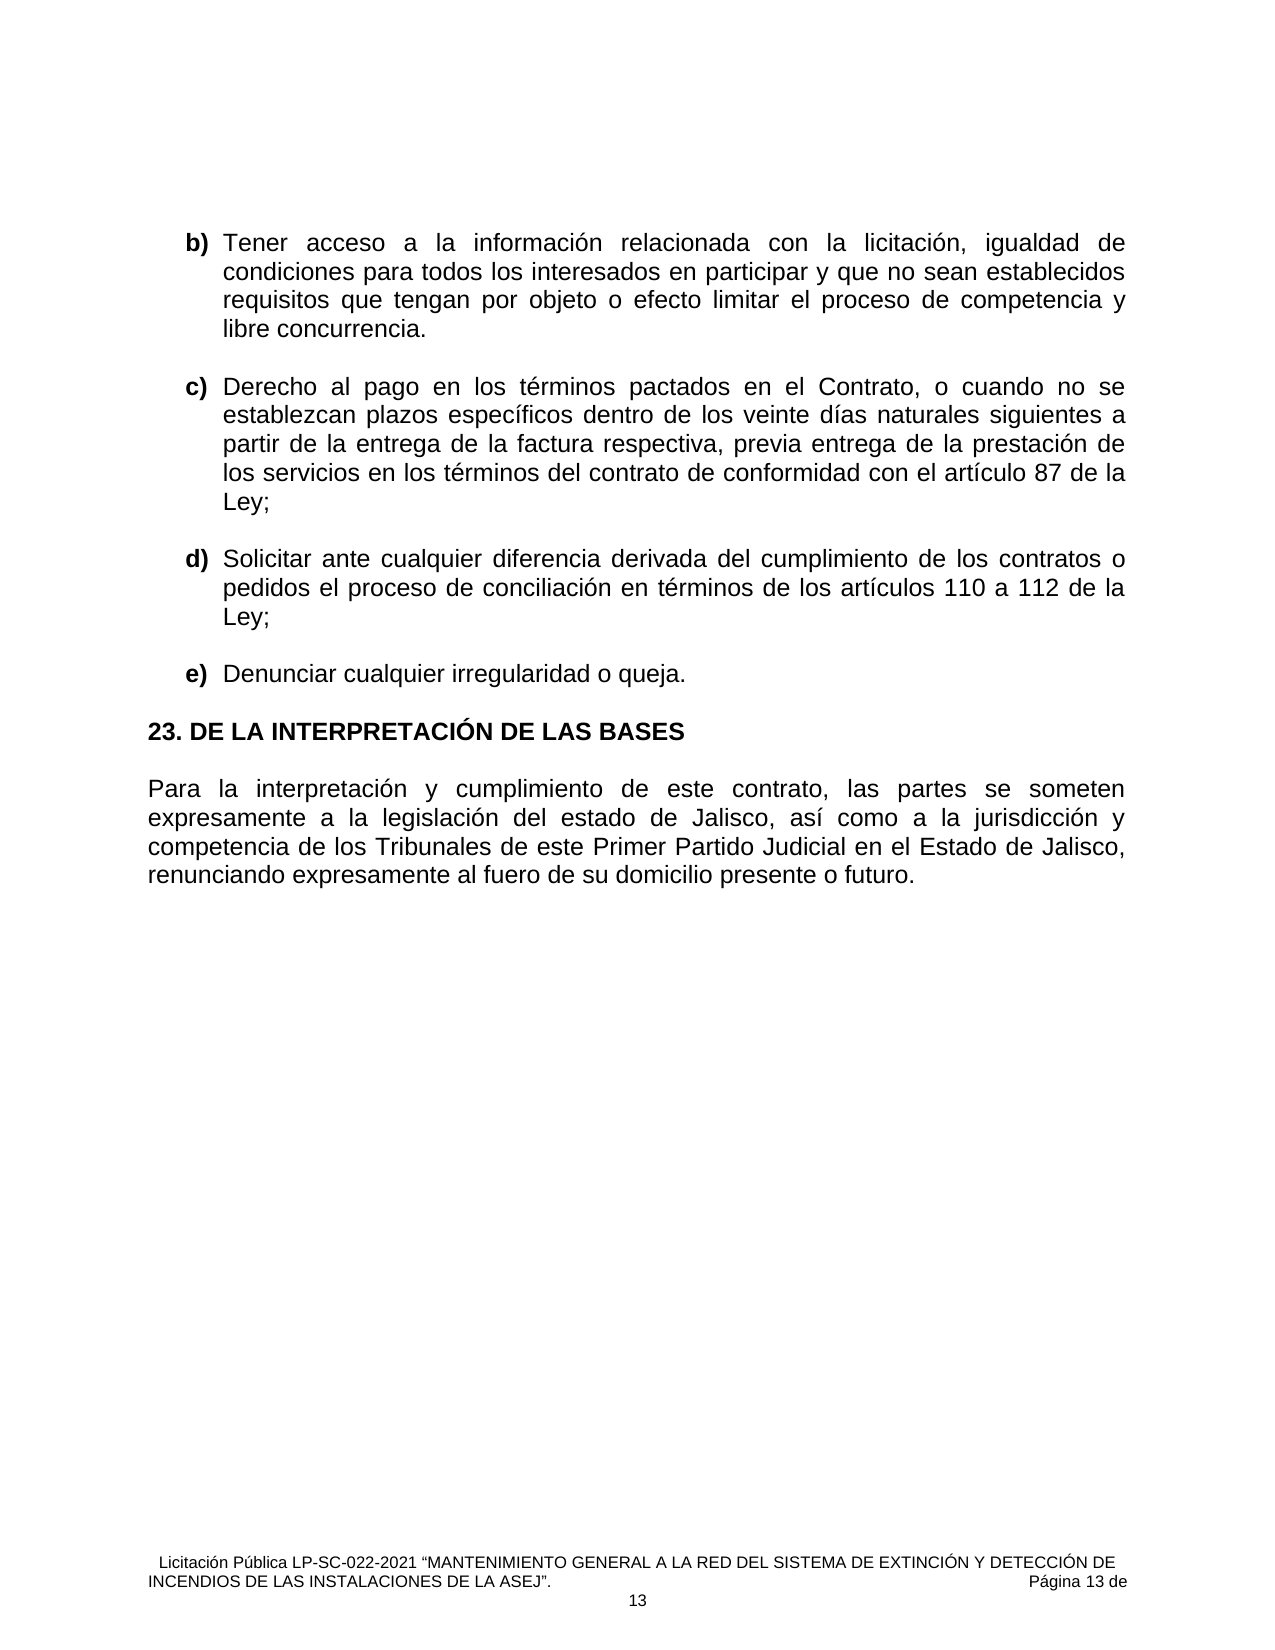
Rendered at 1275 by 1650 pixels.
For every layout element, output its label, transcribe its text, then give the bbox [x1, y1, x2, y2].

text 23. DE LA INTERPRETACIÓN DE LAS BASES [148, 717, 1127, 745]
list Tener acceso a la información relacionada con la licitación, igualdad de condiciones para todos los interesados en participar y que no sean establecidos requisitos que tengan por objeto o efecto limitar el proceso de competencia y libre concurrencia. [185, 228, 1127, 343]
text Para la interpretación y cumplimiento de este contrato, las partes se someten expresamente a la legislación del estado de Jalisco, así como a la jurisdicción y competencia de los Tribunales de este Primer Partido Judicial en el Estado de Jalisco, renunciando expresamente al fuero de su domicilio presente o futuro. [148, 774, 1127, 889]
list Solicitar ante cualquier diferencia derivada del cumplimiento de los contratos o pedidos el proceso de conciliación en términos de los artículos 110 a 112 de la Ley; [185, 544, 1127, 630]
list Derecho al pago en los términos pactados en el Contrato, o cuando no se establezcan plazos específicos dentro de los veinte días naturales siguientes a partir de la entrega de la factura respectiva, previa entrega de la prestación de los servicios en los términos del contrato de conformidad con el artículo 87 de la Ley; [185, 372, 1127, 515]
list Denunciar cualquier irregularidad o queja. [185, 659, 1127, 688]
